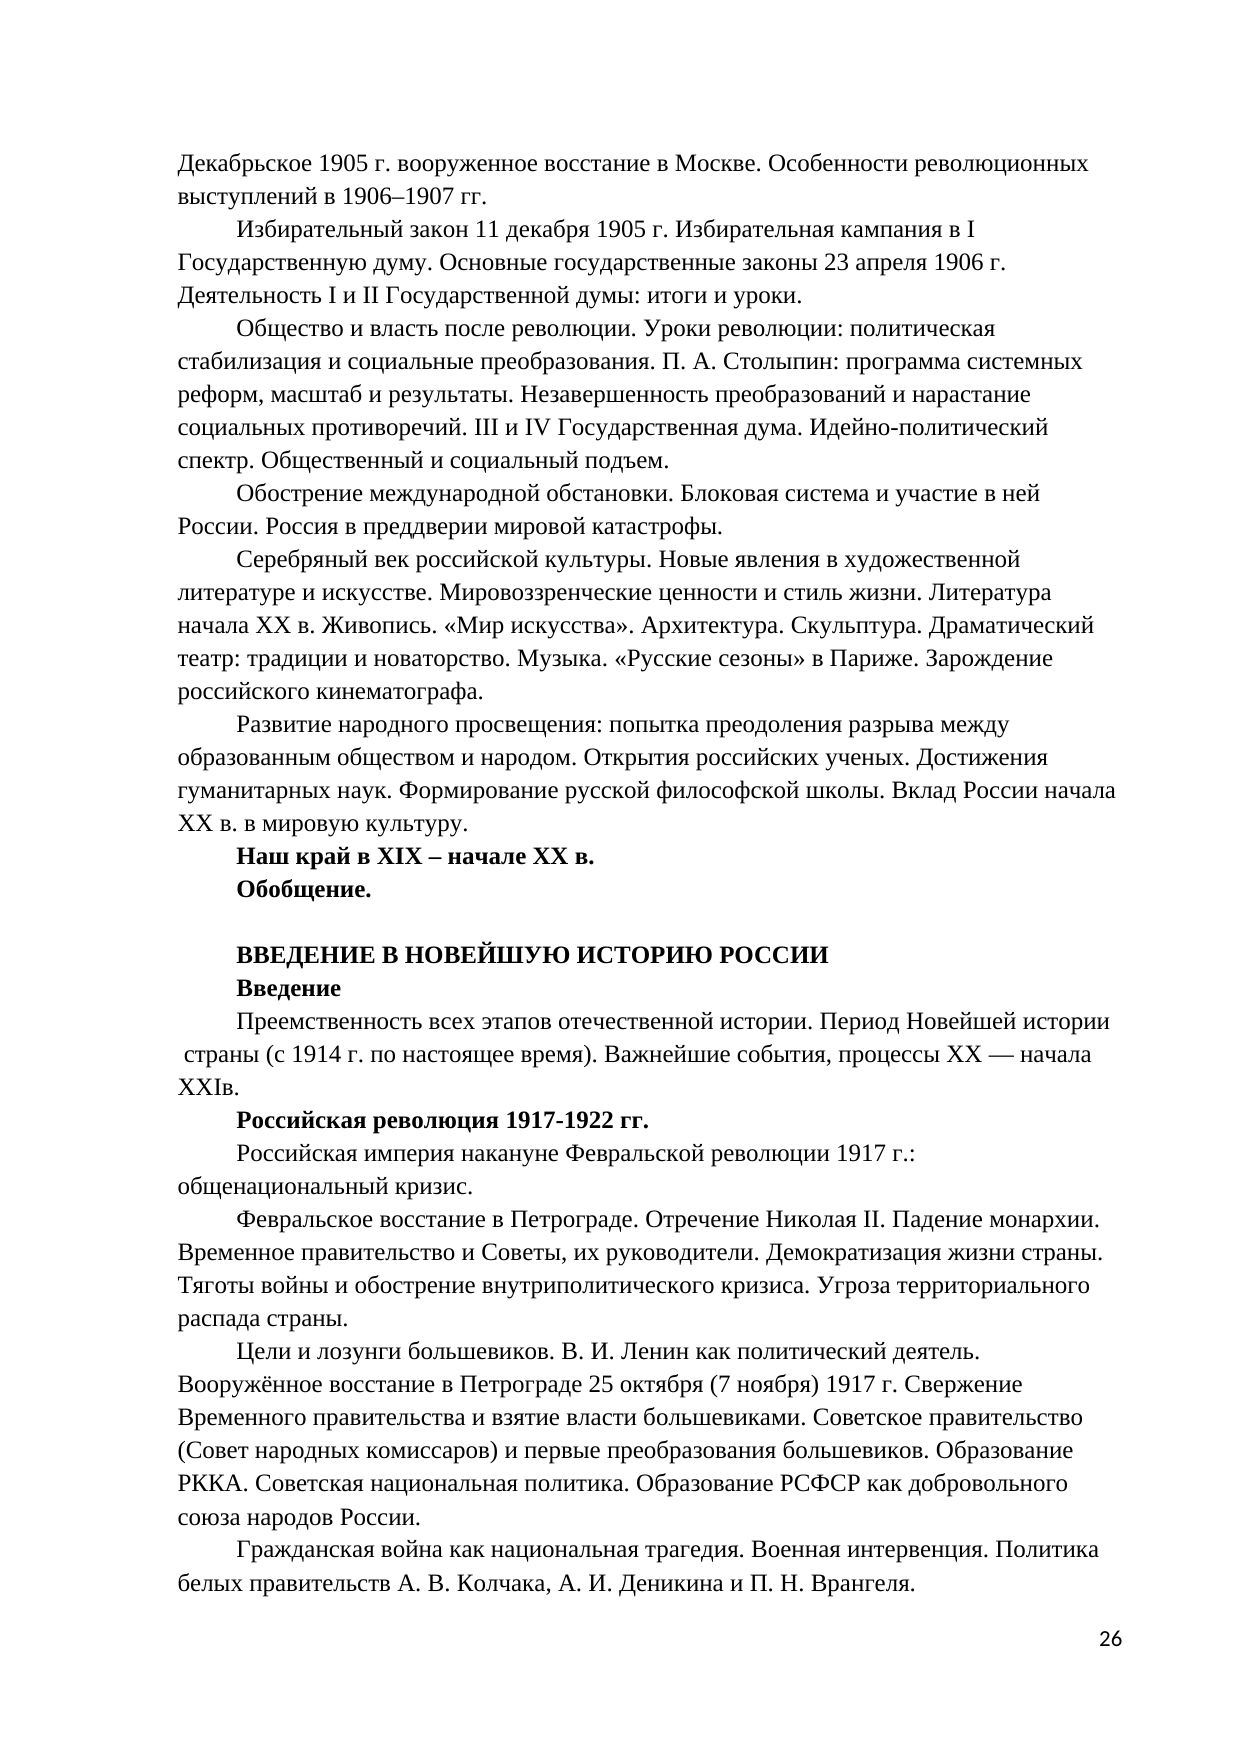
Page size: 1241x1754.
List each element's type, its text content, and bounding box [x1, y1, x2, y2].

text Российская революция 1917-1922 гг. [177, 1105, 1122, 1134]
text Обобщение. [177, 874, 1122, 903]
text Цели и лозунги большевиков. В. И. Ленин как политический деятель. Вооружённое восстание в Петрограде 25 октября (7 ноября) 1917 г. Свержение Временного правительства и взятие власти большевиками. Советское правительство (Совет народных комиссаров) и первые преобразования большевиков. Образование РККА. Советская национальная политика. Образование РСФСР как добровольного союза народов России. [177, 1336, 1122, 1530]
text Февральское восстание в Петрограде. Отречение Николая II. Падение монархии. Временное правительство и Советы, их руководители. Демократизация жизни страны. Тяготы войны и обострение внутриполитического кризиса. Угроза территориального распада страны. [177, 1204, 1122, 1332]
text Развитие народного просвещения: попытка преодоления разрыва между образованным обществом и народом. Открытия российских ученых. Достижения гуманитарных наук. Формирование русской философской школы. Вклад России начала XX в. в мировую культуру. [177, 709, 1122, 837]
text Серебряный век российской культуры. Новые явления в художественной литературе и искусстве. Мировоззренческие ценности и стиль жизни. Литература начала XX в. Живопись. «Мир искусства». Архитектура. Скульптура. Драматический театр: традиции и новаторство. Музыка. «Русские сезоны» в Париже. Зарождение российского кинематографа. [177, 544, 1122, 705]
text Избирательный закон 11 декабря 1905 г. Избирательная кампания в I Государственную думу. Основные государственные законы 23 апреля 1906 г. Деятельность I и II Государственной думы: итоги и уроки. [177, 214, 1122, 308]
text Обострение международной обстановки. Блоковая система и участие в ней России. Россия в преддверии мировой катастрофы. [177, 478, 1122, 540]
text Российская империя накануне Февральской революции 1917 г.: общенациональный кризис. [177, 1138, 1122, 1200]
text страны (с 1914 г. по настоящее время). Важнейшие события, процессы ХХ — начала XXIв. [177, 1039, 1122, 1101]
text Преемственность всех этапов отечественной истории. Период Новейшей истории [177, 1006, 1122, 1035]
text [177, 148, 1122, 209]
text Наш край в XIX – начале ХХ в. [177, 841, 1122, 870]
text Общество и власть после революции. Уроки революции: политическая стабилизация и социальные преобразования. П. А. Столыпин: программа системных реформ, масштаб и результаты. Незавершенность преобразований и нарастание социальных противоречий. III и IV Государственная дума. Идейно-политический спектр. Общественный и социальный подъем. [177, 313, 1122, 474]
text Введение [177, 973, 1122, 1002]
text ВВЕДЕНИЕ В НОВЕЙШУЮ ИСТОРИЮ РОССИИ [177, 940, 1122, 969]
text Гражданская война как национальная трагедия. Военная интервенция. Политика белых правительств А. В. Колчака, А. И. Деникина и П. Н. Врангеля. [177, 1534, 1122, 1596]
